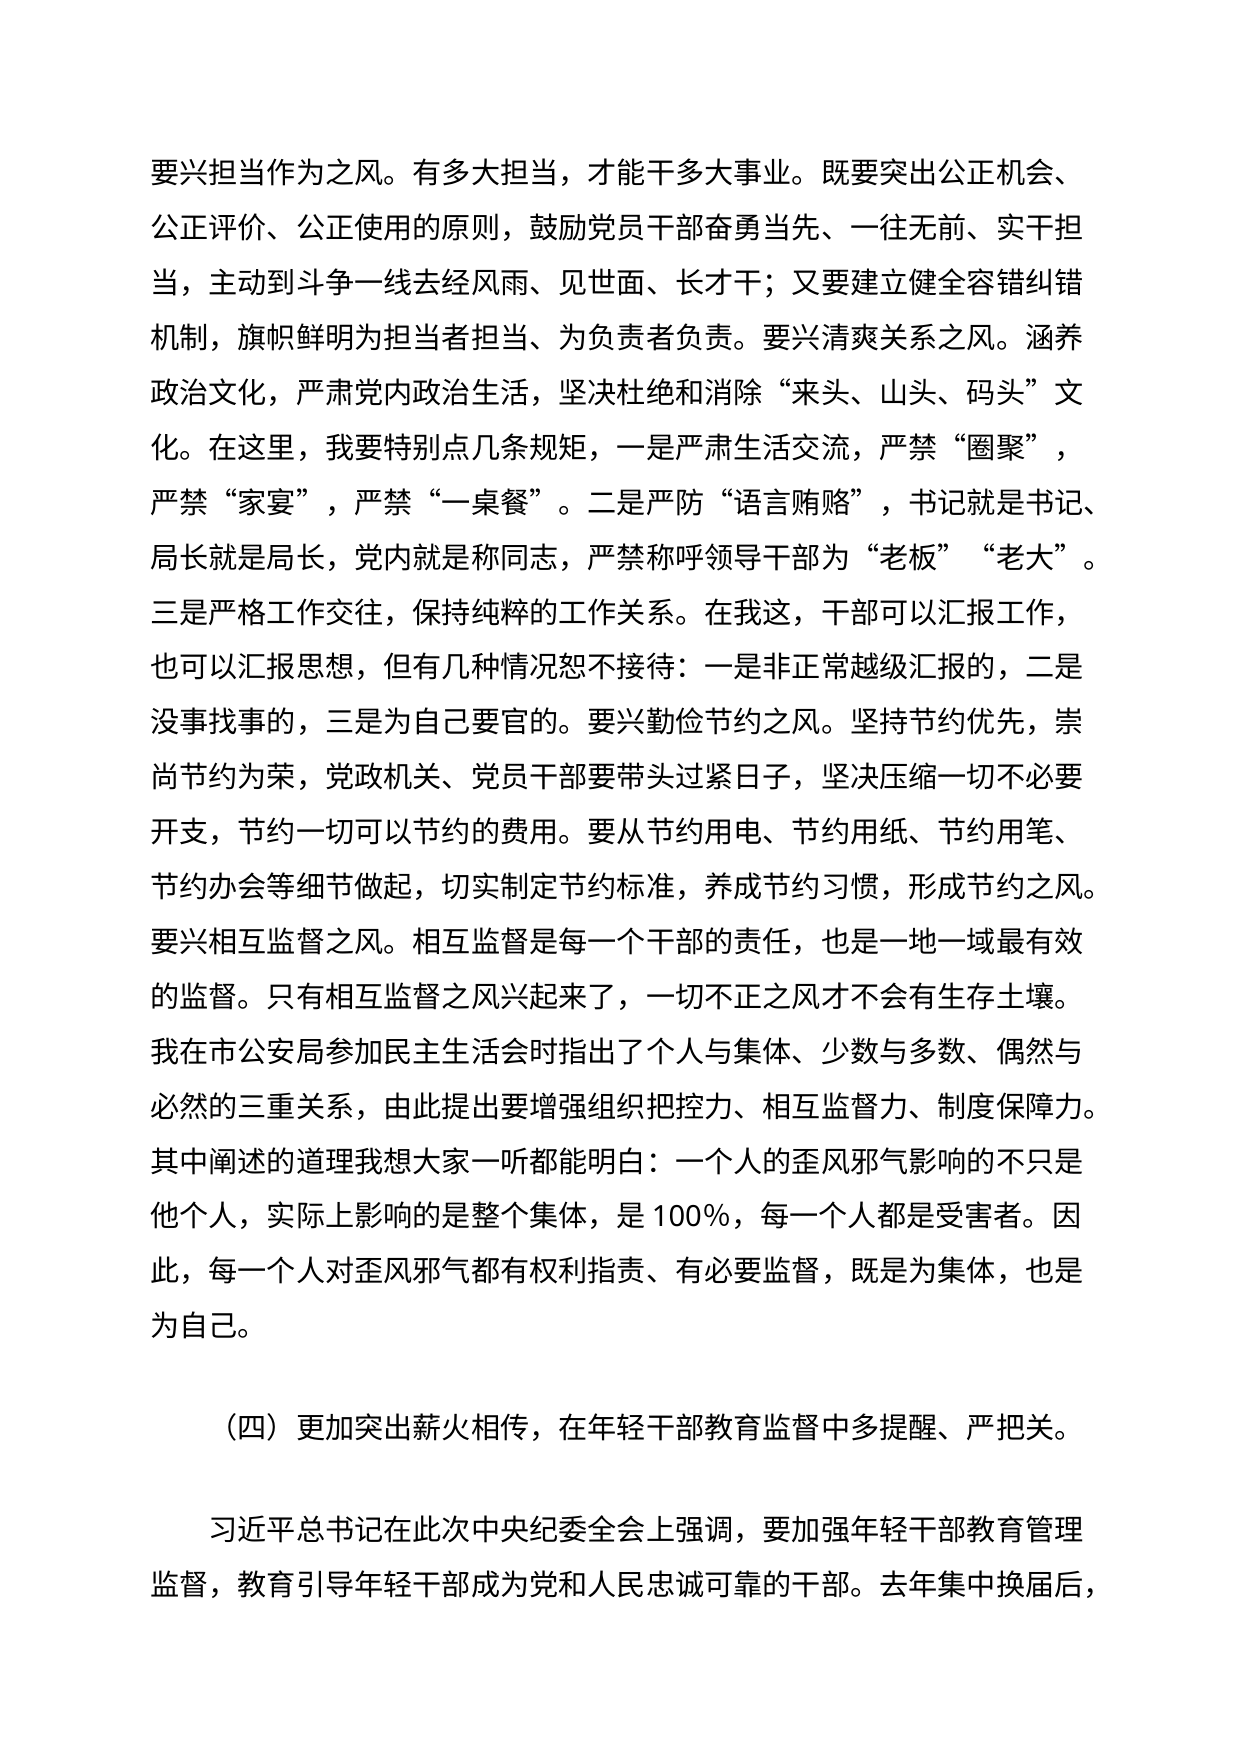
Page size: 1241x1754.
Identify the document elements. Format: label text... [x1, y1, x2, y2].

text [150, 1506, 1090, 1604]
text （四）更加突出薪火相传，在年轻干部教育监督中多提醒、严把关。 [150, 1405, 1090, 1447]
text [150, 150, 1090, 1345]
